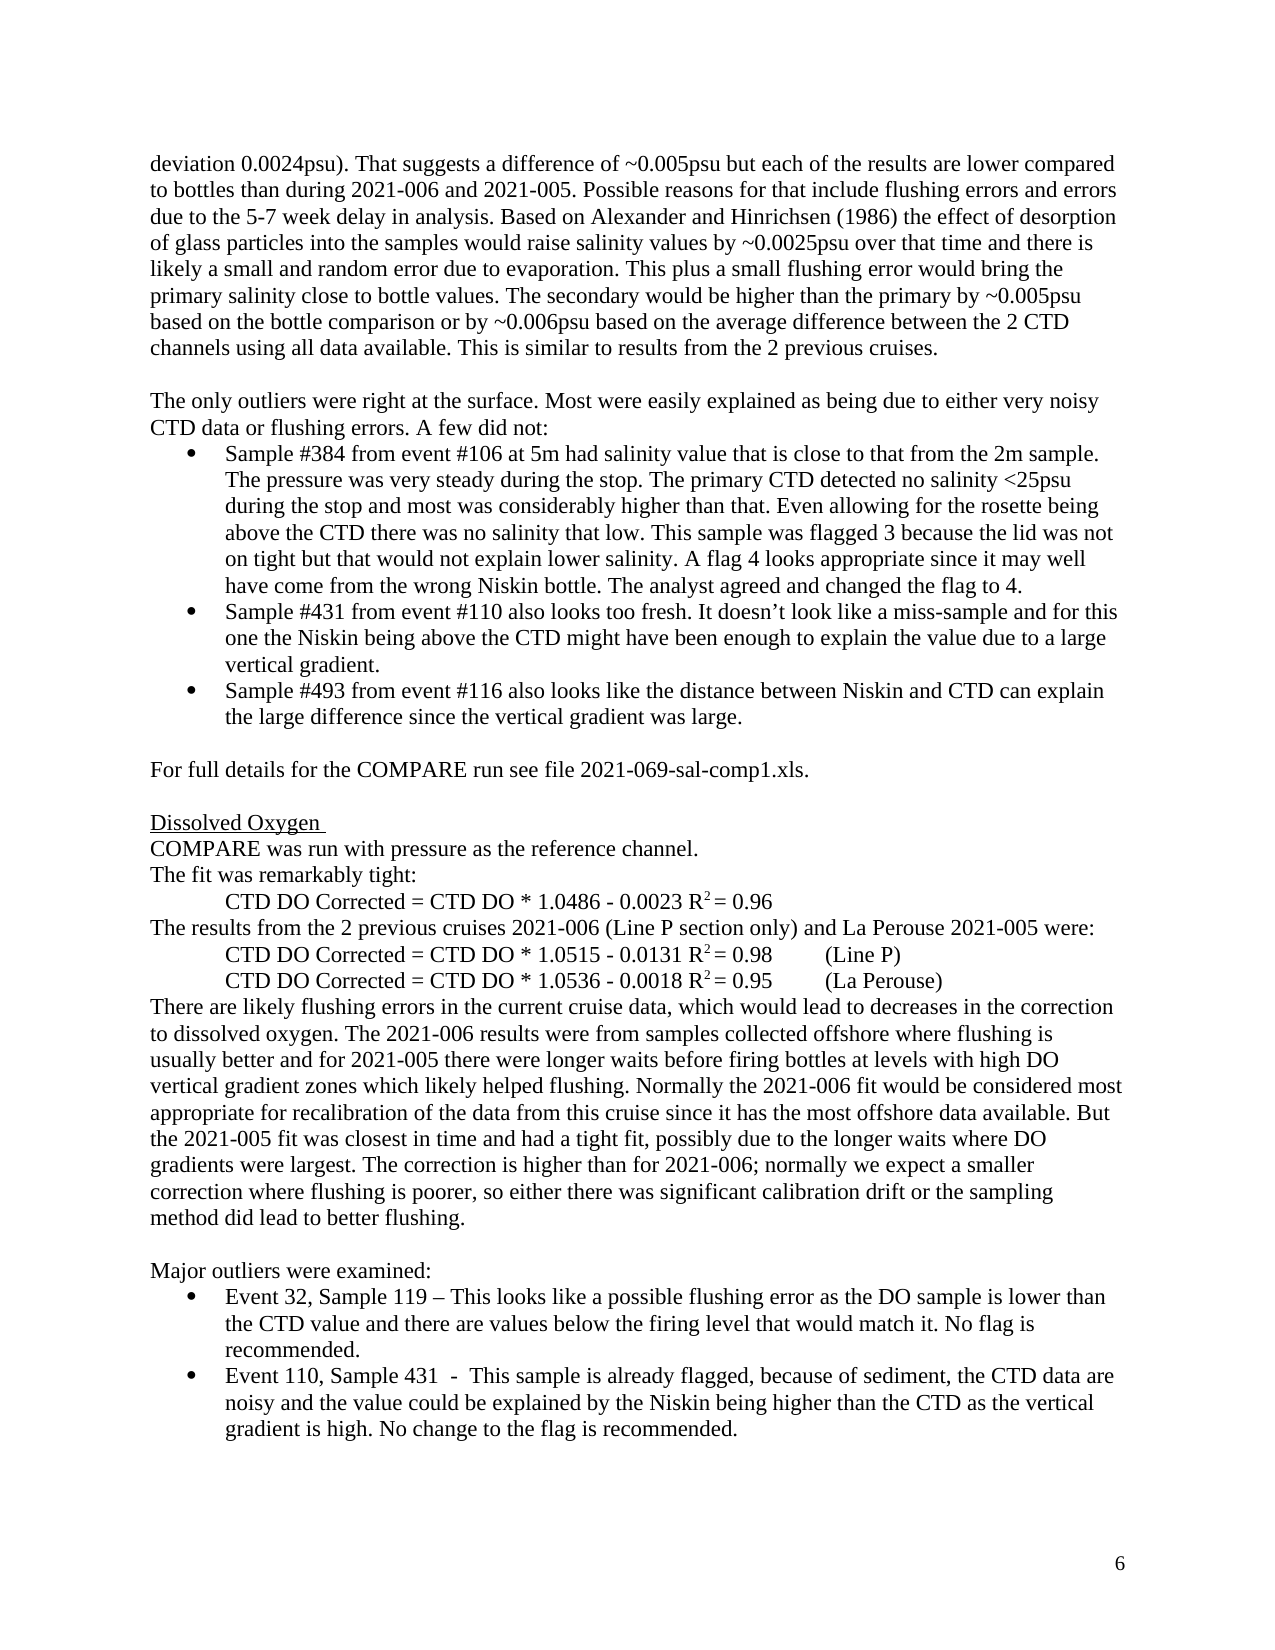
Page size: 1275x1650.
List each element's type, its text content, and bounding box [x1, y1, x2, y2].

list Event 110, Sample 431 - This sample is already flagged, because of sediment, the CTD data are noisy and the value could be explained by the Niskin being higher than the CTD as the vertical gradient is high. No change to the flag is recommended. [187, 1362, 1125, 1441]
text There are likely flushing errors in the current cruise data, which would lead to decreases in the correction to dissolved oxygen. The 2021-006 results were from samples collected offshore where flushing is usually better and for 2021-005 there were longer waits before firing bottles at levels with high DO vertical gradient zones which likely helped flushing. Normally the 2021-006 fit would be considered most appropriate for recalibration of the data from this cruise since it has the most offshore data available. But the 2021-005 fit was closest in time and had a tight fit, possibly due to the longer waits where DO gradients were largest. The correction is higher than for 2021-006; normally we expect a smaller correction where flushing is poorer, so either there was significant calibration drift or the sampling method did lead to better flushing. [150, 993, 1125, 1231]
text For full details for the COMPARE run see file 2021-069-sal-comp1.xls. [150, 756, 1125, 782]
text Major outliers were examined: [150, 1257, 1125, 1283]
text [150, 150, 1125, 361]
list Event 32, Sample 119 – This looks like a possible flushing error as the DO sample is lower than the CTD value and there are values below the firing level that would match it. No flag is recommended. [187, 1283, 1125, 1362]
text The results from the 2 previous cruises 2021-006 (Line P section only) and La Perouse 2021-005 were: [150, 914, 1125, 941]
text CTD DO Corrected = CTD DO * 1.0536 - 0.0018 R2 = 0.95 (La Perouse) [150, 967, 1125, 993]
list Sample #431 from event #110 also looks too fresh. It doesn’t look like a miss-sample and for this one the Niskin being above the CTD might have been enough to explain the value due to a large vertical gradient. [187, 598, 1125, 677]
text CTD DO Corrected = CTD DO * 1.0515 - 0.0131 R2 = 0.98 (Line P) [150, 941, 1125, 967]
text CTD DO Corrected = CTD DO * 1.0486 - 0.0023 R2 = 0.96 [150, 888, 1125, 914]
list Sample #384 from event #106 at 5m had salinity value that is close to that from the 2m sample. The pressure was very steady during the stop. The primary CTD detected no salinity <25psu during the stop and most was considerably higher than that. Even allowing for the rosette being above the CTD there was no salinity that low. This sample was flagged 3 because the lid was not on tight but that would not explain lower salinity. A flag 4 looks appropriate since it may well have come from the wrong Niskin bottle. The analyst agreed and changed the flag to 4. [187, 440, 1125, 598]
text The fit was remarkably tight: [150, 862, 1125, 888]
text COMPARE was run with pressure as the reference channel. [150, 835, 1125, 862]
text Dissolved Oxygen [150, 809, 1125, 835]
text The only outliers were right at the surface. Most were easily explained as being due to either very noisy CTD data or flushing errors. A few did not: [150, 387, 1125, 440]
list Sample #493 from event #116 also looks like the distance between Niskin and CTD can explain the large difference since the vertical gradient was large. [187, 677, 1125, 730]
